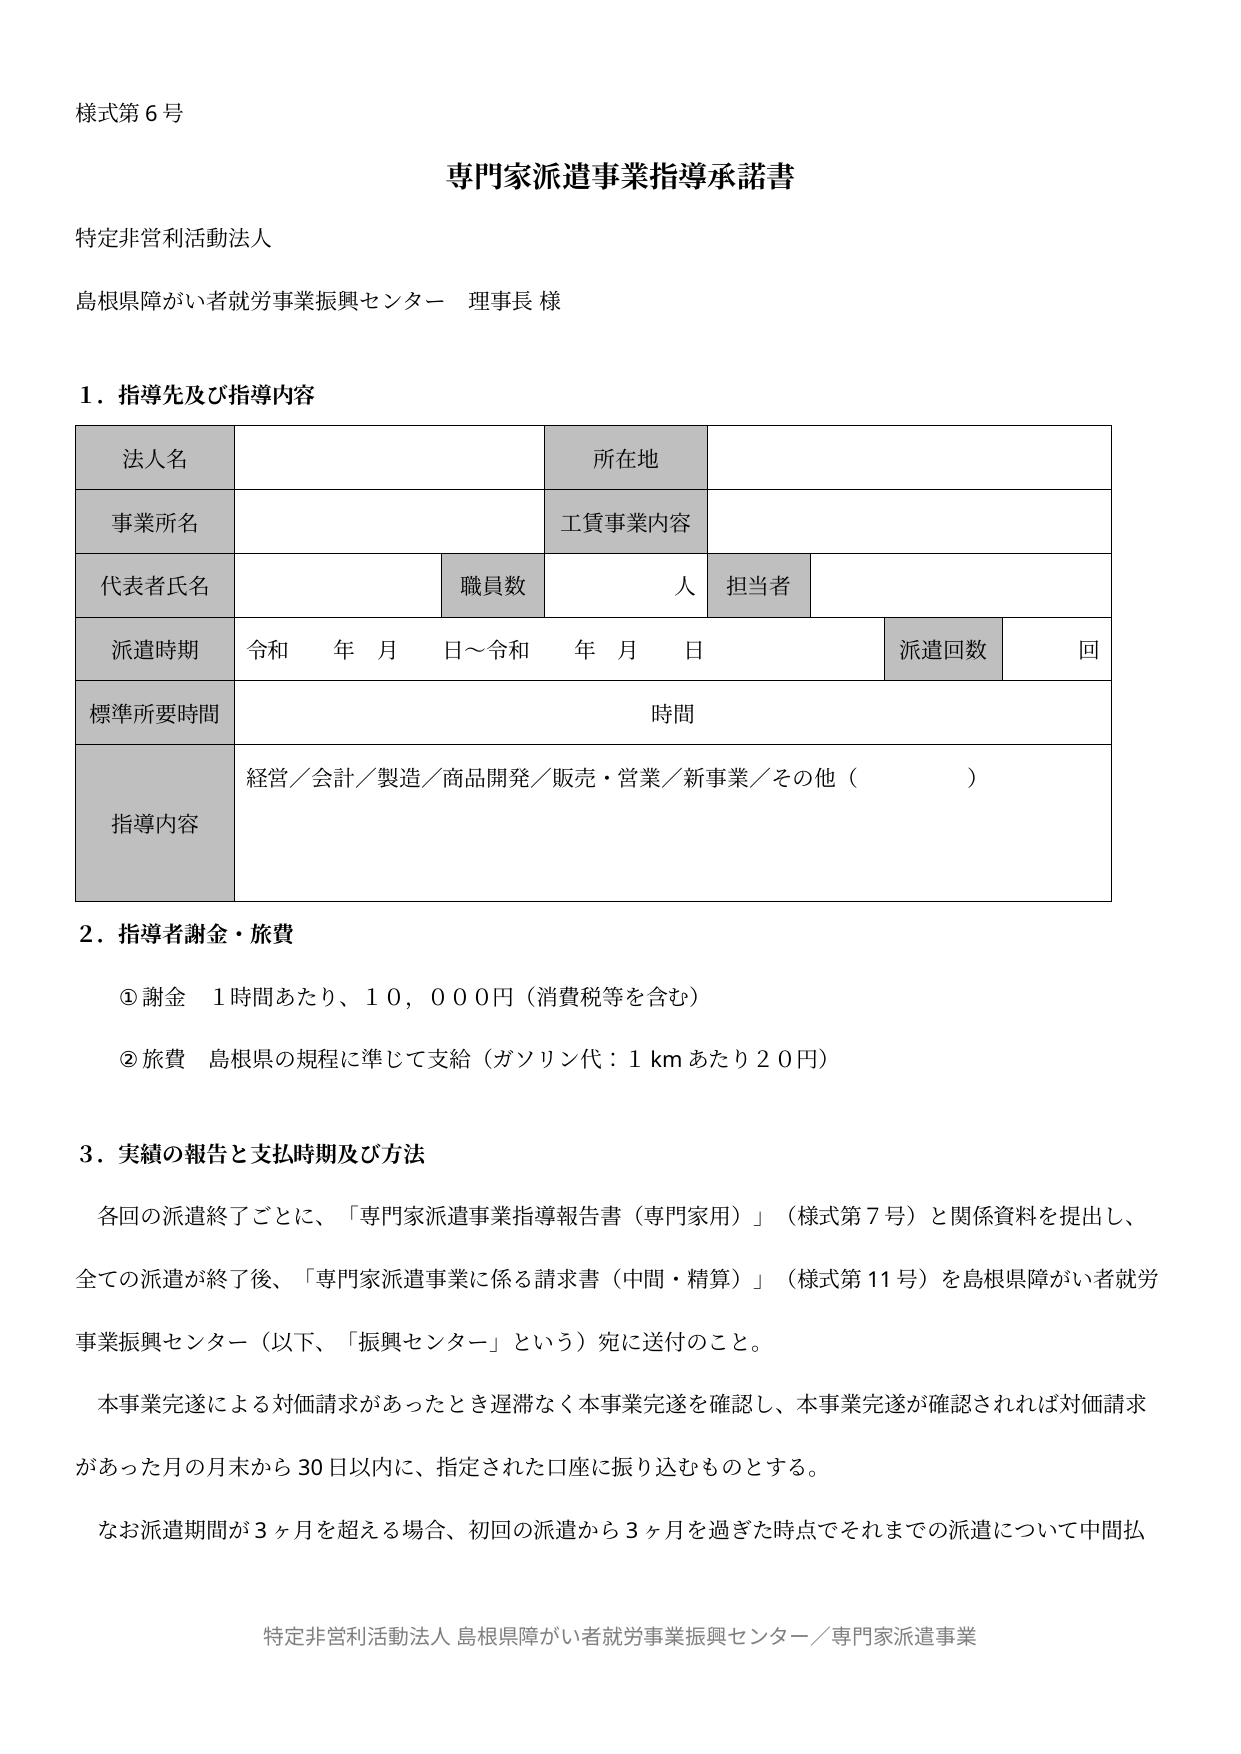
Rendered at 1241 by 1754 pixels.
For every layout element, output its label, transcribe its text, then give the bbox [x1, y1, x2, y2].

table_cell 派遣回数 [885, 618, 1002, 680]
text 専門家派遣事業指導承諾書 [75, 143, 1165, 206]
table_cell 代表者氏名 [76, 554, 234, 617]
text 特定非営利活動法人 [75, 206, 1165, 268]
table_cell 経営／会計／製造／商品開発／販売・営業／新事業／その他（ ） [235, 745, 1111, 901]
table_header 法人名 [76, 426, 234, 489]
text 各回の派遣終了ごとに、「専門家派遣事業指導報告書（専門家用）」（様式第７号）と関係資料を提出し、全ての派遣が終了後、「専門家派遣事業に係る請求書（中間・精算）」（様式第11号）を島根県障がい者就労事業振興センター（以下、「振興センター」という）宛に送付のこと。 [75, 1184, 1165, 1372]
table_cell [235, 490, 544, 553]
table_cell 職員数 [442, 554, 544, 617]
table_header [235, 426, 544, 489]
text 島根県障がい者就労事業振興センター 理事長 様 [75, 268, 1165, 331]
table_cell 回 [1003, 618, 1111, 680]
text ２．指導者謝金・旅費 [75, 902, 1165, 964]
text ①謝金 １時間あたり、１０，０００円（消費税等を含む） [75, 964, 1165, 1027]
table_header 所在地 [545, 426, 707, 489]
table_header [708, 426, 1111, 489]
table_cell 令和 年 月 日〜令和 年 月 日 [235, 618, 884, 680]
table_cell 工賃事業内容 [545, 490, 707, 553]
table_cell 担当者 [708, 554, 810, 617]
table_cell [811, 554, 1111, 617]
text １．指導先及び指導内容 [75, 363, 1165, 425]
table_cell [235, 554, 441, 617]
table_cell 時間 [235, 681, 1111, 744]
table_cell 派遣時期 [76, 618, 234, 680]
table_cell 人 [545, 554, 707, 617]
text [75, 1497, 1165, 1560]
text ②旅費 島根県の規程に準じて支給（ガソリン代：１kmあたり２０円） [75, 1027, 1165, 1090]
text ３．実績の報告と支払時期及び方法 [75, 1121, 1165, 1184]
text 様式第6号 [75, 80, 1165, 143]
table_cell 標準所要時間 [76, 681, 234, 744]
table_cell 事業所名 [76, 490, 234, 553]
text 本事業完遂による対価請求があったとき遅滞なく本事業完遂を確認し、本事業完遂が確認されれば対価請求があった月の月末から30日以内に、指定された口座に振り込むものとする。 [75, 1372, 1165, 1497]
table_cell 指導内容 [76, 745, 234, 901]
table_cell [708, 490, 1111, 553]
